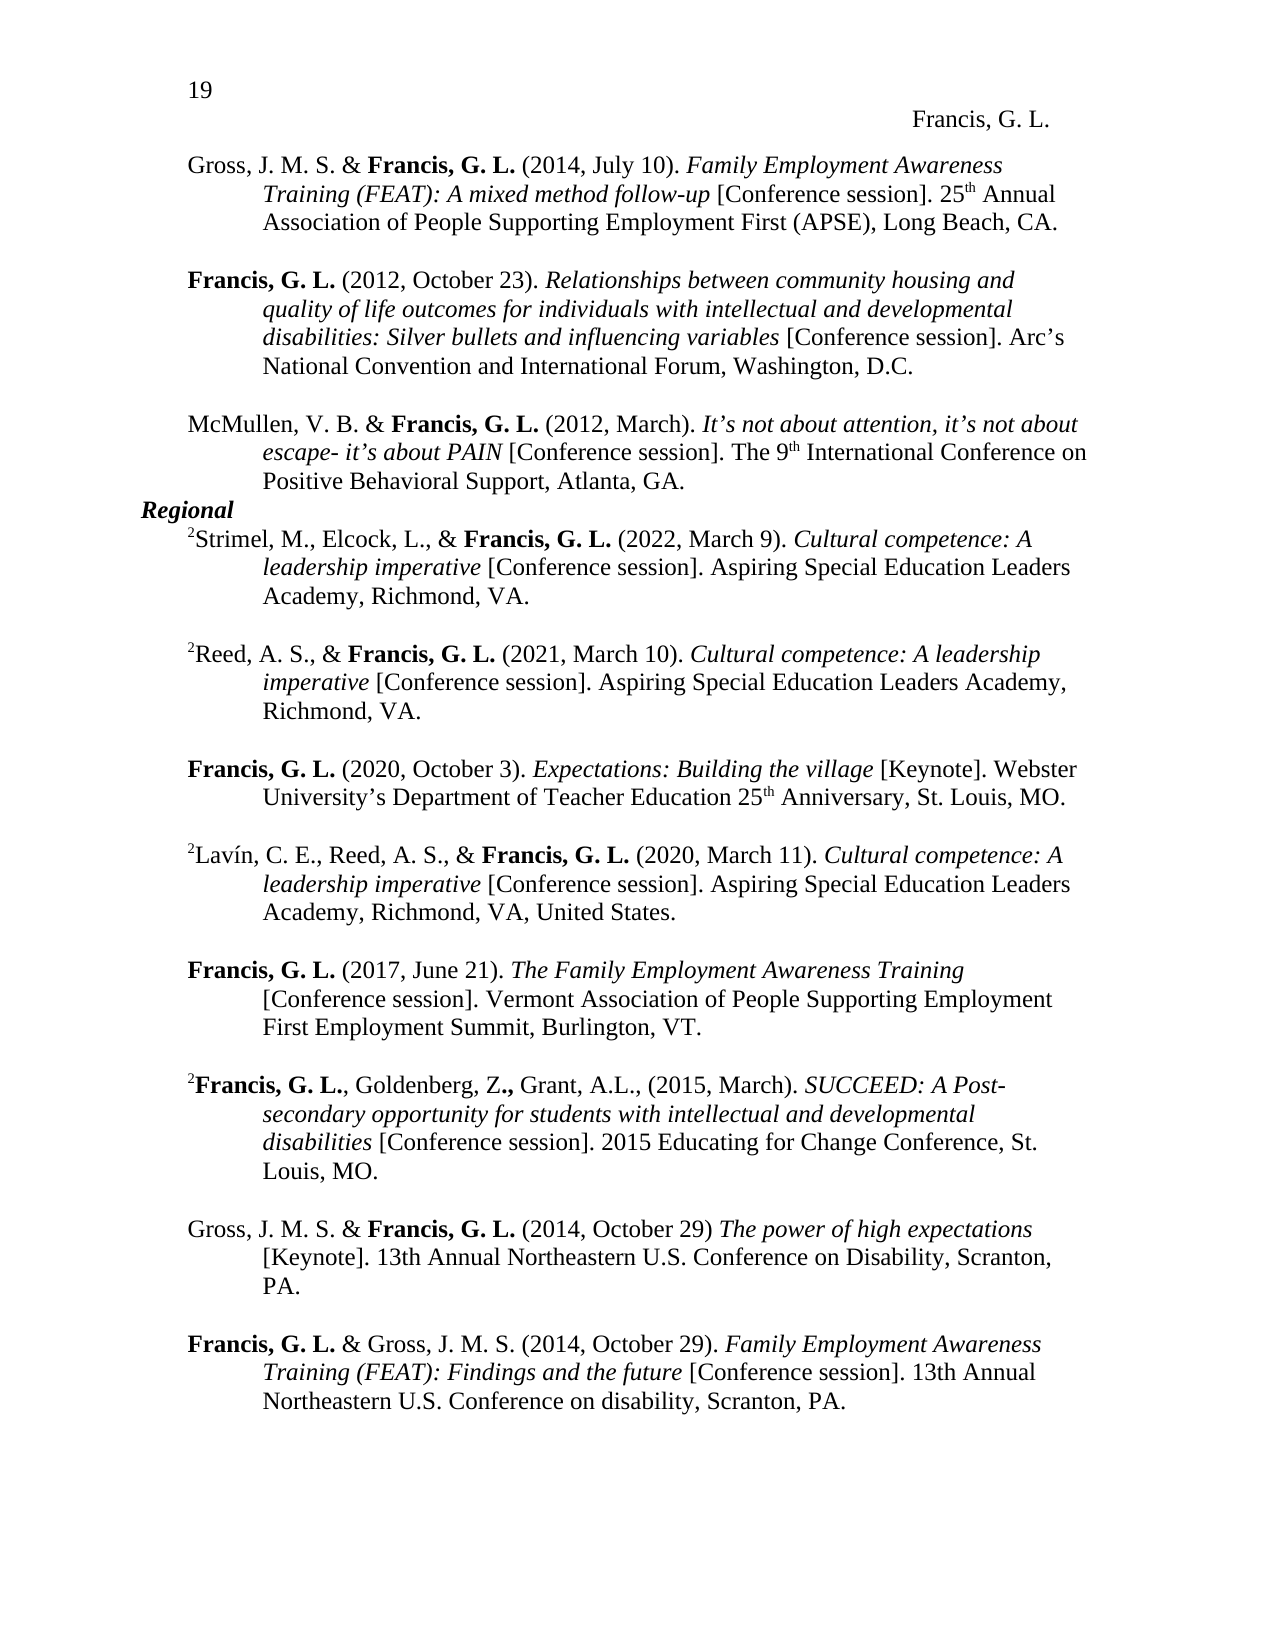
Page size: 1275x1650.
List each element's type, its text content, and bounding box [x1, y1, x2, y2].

text Gross, J. M. S. & Francis, G. L. (2014, July 10). Family Employment Awareness Training (FEAT): A mixed method follow-up [Conference session]. 25th Annual Association of People Supporting Employment First (APSE), Long Beach, CA. [187, 150, 1087, 236]
text 2Lavín, C. E., Reed, A. S., & Francis, G. L. (2020, March 11). Cultural competence: A leadership imperative [Conference session]. Aspiring Special Education Leaders Academy, Richmond, VA, United States. [187, 840, 1087, 926]
text 2Reed, A. S., & Francis, G. L. (2021, March 10). Cultural competence: A leadership imperative [Conference session]. Aspiring Special Education Leaders Academy, Richmond, VA. [187, 639, 1087, 725]
text Gross, J. M. S. & Francis, G. L. (2014, October 29) The power of high expectations [Keynote]. 13th Annual Northeastern U.S. Conference on Disability, Scranton, PA. [187, 1214, 1087, 1300]
text Francis, G. L. & Gross, J. M. S. (2014, October 29). Family Employment Awareness Training (FEAT): Findings and the future [Conference session]. 13th Annual Northeastern U.S. Conference on disability, Scranton, PA. [187, 1329, 1087, 1415]
text Francis, G. L. (2012, October 23). Relationships between community housing and quality of life outcomes for individuals with intellectual and developmental disabilities: Silver bullets and influencing variables [Conference session]. Arc’s National Convention and International Forum, Washington, D.C. [187, 265, 1087, 380]
text 2Francis, G. L., Goldenberg, Z., Grant, A.L., (2015, March). SUCCEED: A Post-secondary opportunity for students with intellectual and developmental disabilities [Conference session]. 2015 Educating for Change Conference, St. Louis, MO. [187, 1070, 1087, 1185]
text 2Strimel, M., Elcock, L., & Francis, G. L. (2022, March 9). Cultural competence: A leadership imperative [Conference session]. Aspiring Special Education Leaders Academy, Richmond, VA. [187, 524, 1087, 610]
text Francis, G. L. (2020, October 3). Expectations: Building the village [Keynote]. Webster University’s Department of Teacher Education 25th Anniversary, St. Louis, MO. [187, 754, 1087, 811]
text Regional [141, 495, 1087, 524]
text Francis, G. L. (2017, June 21). The Family Employment Awareness Training [Conference session]. Vermont Association of People Supporting Employment First Employment Summit, Burlington, VT. [187, 955, 1087, 1041]
text McMullen, V. B. & Francis, G. L. (2012, March). It’s not about attention, it’s not about escape- it’s about PAIN [Conference session]. The 9th International Conference on Positive Behavioral Support, Atlanta, GA. [187, 409, 1087, 495]
